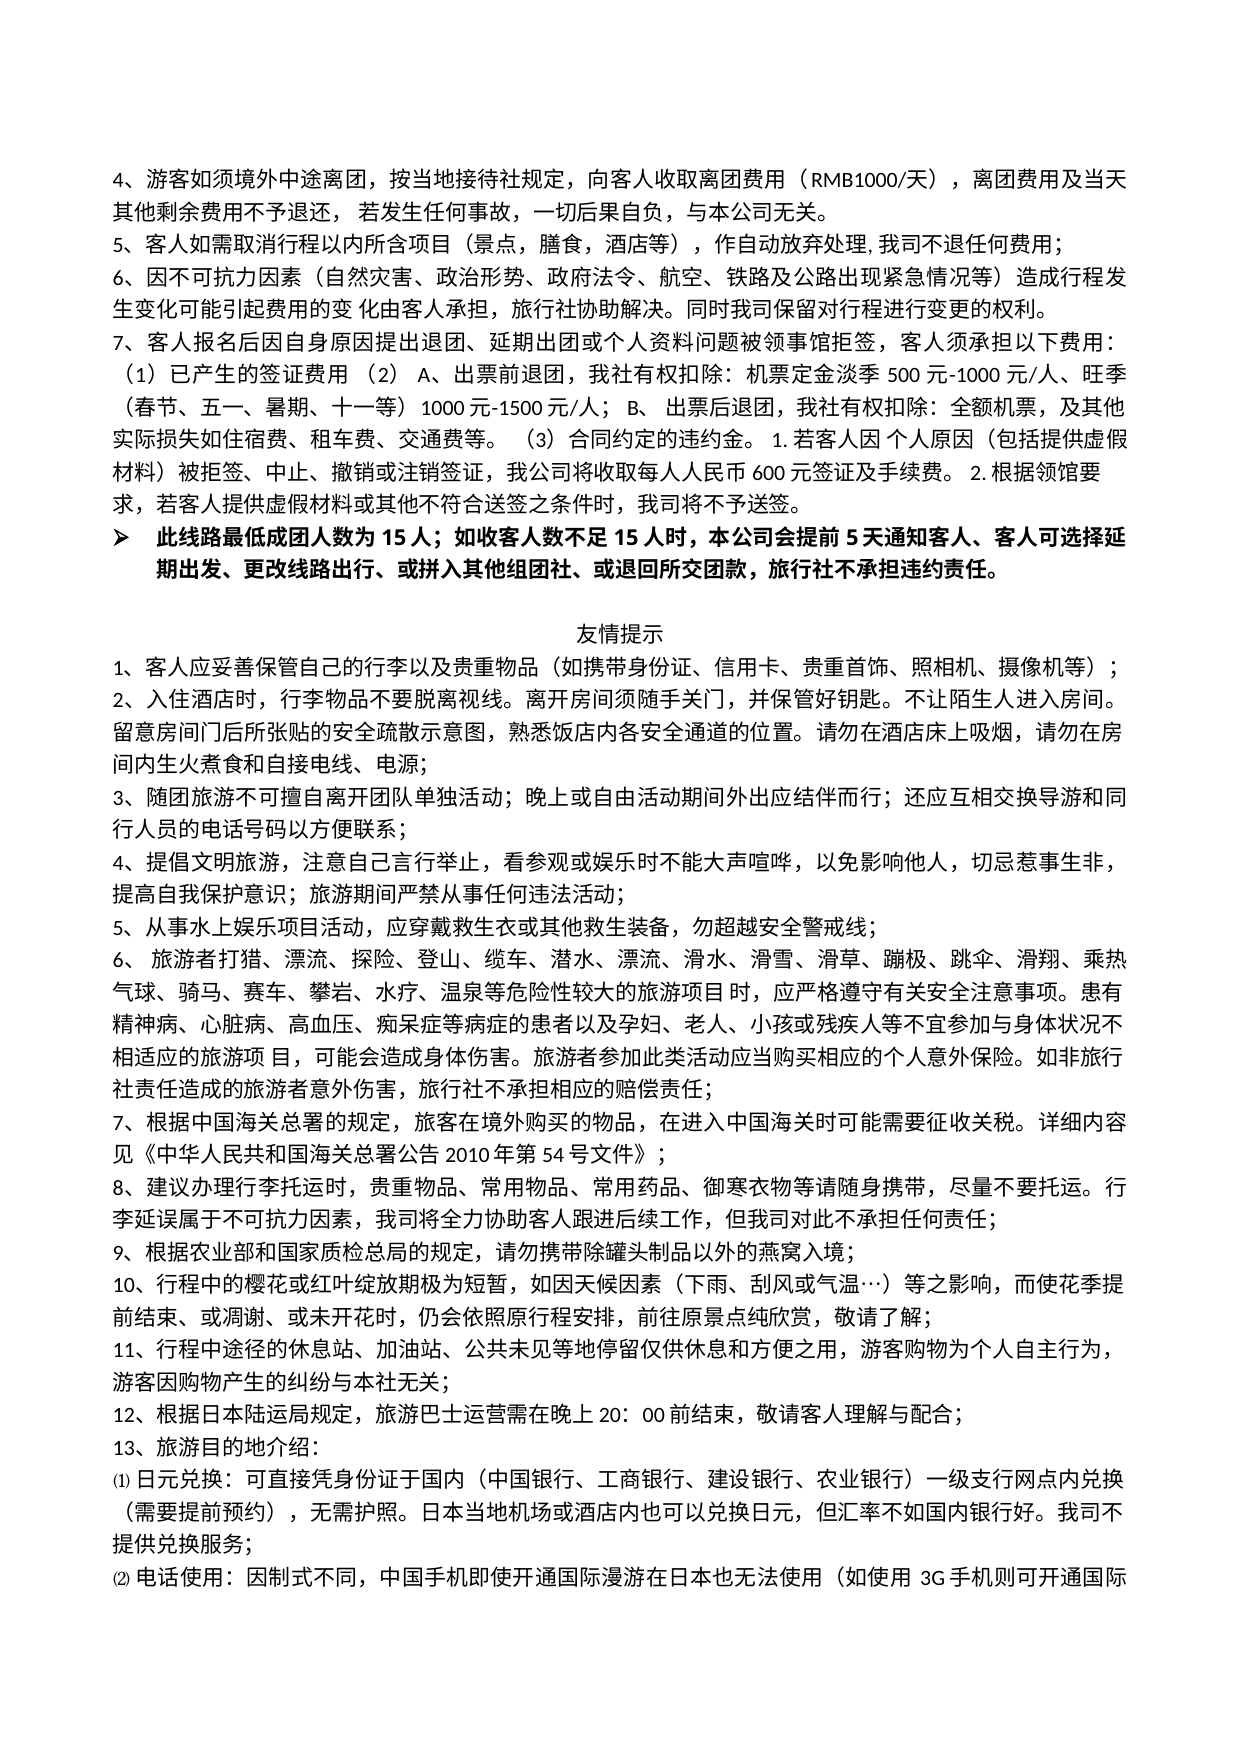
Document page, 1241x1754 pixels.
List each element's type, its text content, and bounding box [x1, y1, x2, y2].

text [112, 1559, 1128, 1592]
text 9、根据农业部和国家质检总局的规定，请勿携带除罐头制品以外的燕窝入境； [112, 1234, 1128, 1267]
text 4、游客如须境外中途离团，按当地接待社规定，向客人收取离团费用（RMB1000/天），离团费用及当天其他剩余费用不予退还， 若发生任何事故，一切后果自负，与本公司无关。 [112, 162, 1128, 227]
list 此线路最低成团人数为15人；如收客人数不足15人时，本公司会提前5天通知客人、客人可选择延期出发、更改线路出行、或拼入其他组团社、或退回所交团款，旅行社不承担违约责任。 [112, 519, 1128, 584]
text 8、建议办理行李托运时，贵重物品、常用物品、常用药品、御寒衣物等请随身携带，尽量不要托运。行李延误属于不可抗力因素，我司将全力协助客人跟进后续工作，但我司对此不承担任何责任； [112, 1169, 1128, 1234]
text 友情提示 [112, 617, 1128, 649]
text 5、从事水上娱乐项目活动，应穿戴救生衣或其他救生装备，勿超越安全警戒线； [112, 909, 1128, 942]
text 求，若客人提供虚假材料或其他不符合送签之条件时，我司将不予送签。 [112, 487, 1128, 519]
text ⑴日元兑换：可直接凭身份证于国内（中国银行、工商银行、建设银行、农业银行）一级支行网点内兑换（需要提前预约），无需护照。日本当地机场或酒店内也可以兑换日元，但汇率不如国内银行好。我司不提供兑换服务； [112, 1462, 1128, 1559]
text 4、提倡文明旅游，注意自己言行举止，看参观或娱乐时不能大声喧哗，以免影响他人，切忌惹事生非，提高自我保护意识；旅游期间严禁从事任何违法活动； [112, 844, 1128, 909]
text 7、客人报名后因自身原因提出退团、延期出团或个人资料问题被领事馆拒签，客人须承担以下费用：（1）已产生的签证费用 （2） A、出票前退团，我社有权扣除：机票定金淡季 500 元-1000 元/人、旺季（春节、五一、暑期、十一等）1000 元-1500 元/人； B、 出票后退团，我社有权扣除：全额机票，及其他实际损失如住宿费、租车费、交通费等。 （3）合同约定的违约金。 1. 若客人因 个人原因（包括提供虚假材料）被拒签、中止、撤销或注销签证，我公司将收取每人人民币 600 元签证及手续费。 2. 根据领馆要 [112, 324, 1128, 487]
text 13、旅游目的地介绍： [112, 1429, 1128, 1462]
text 5、客人如需取消行程以内所含项目（景点，膳食，酒店等），作自动放弃处理, 我司不退任何费用； [112, 227, 1128, 259]
text 7、根据中国海关总署的规定，旅客在境外购买的物品，在进入中国海关时可能需要征收关税。详细内容见《中华人民共和国海关总署公告2010年第54号文件》； [112, 1104, 1128, 1169]
text 11、行程中途径的休息站、加油站、公共未见等地停留仅供休息和方便之用，游客购物为个人自主行为，游客因购物产生的纠纷与本社无关； [112, 1332, 1128, 1397]
text 3、随团旅游不可擅自离开团队单独活动；晚上或自由活动期间外出应结伴而行；还应互相交换导游和同行人员的电话号码以方便联系； [112, 779, 1128, 844]
text 1、客人应妥善保管自己的行李以及贵重物品（如携带身份证、信用卡、贵重首饰、照相机、摄像机等）； [112, 649, 1128, 682]
text 2、入住酒店时，行李物品不要脱离视线。离开房间须随手关门，并保管好钥匙。不让陌生人进入房间。留意房间门后所张贴的安全疏散示意图，熟悉饭店内各安全通道的位置。请勿在酒店床上吸烟，请勿在房间内生火煮食和自接电线、电源； [112, 682, 1128, 779]
text 10、行程中的樱花或红叶绽放期极为短暂，如因天候因素（下雨、刮风或气温…）等之影响，而使花季提前结束、或凋谢、或未开花时，仍会依照原行程安排，前往原景点纯欣赏，敬请了解； [112, 1267, 1128, 1332]
text 12、根据日本陆运局规定，旅游巴士运营需在晚上20：00前结束，敬请客人理解与配合； [112, 1397, 1128, 1429]
text 6、 旅游者打猎、漂流、探险、登山、缆车、潜水、漂流、滑水、滑雪、滑草、蹦极、跳伞、滑翔、乘热气球、骑马、赛车、攀岩、水疗、温泉等危险性较大的旅游项目 时，应严格遵守有关安全注意事项。患有精神病、心脏病、高血压、痴呆症等病症的患者以及孕妇、老人、小孩或残疾人等不宜参加与身体状况不相适应的旅游项 目，可能会造成身体伤害。旅游者参加此类活动应当购买相应的个人意外保险。如非旅行社责任造成的旅游者意外伤害，旅行社不承担相应的赔偿责任； [112, 942, 1128, 1104]
text 6、因不可抗力因素（自然灾害、政治形势、政府法令、航空、铁路及公路出现紧急情况等）造成行程发生变化可能引起费用的变 化由客人承担，旅行社协助解决。同时我司保留对行程进行变更的权利。 [112, 259, 1128, 324]
